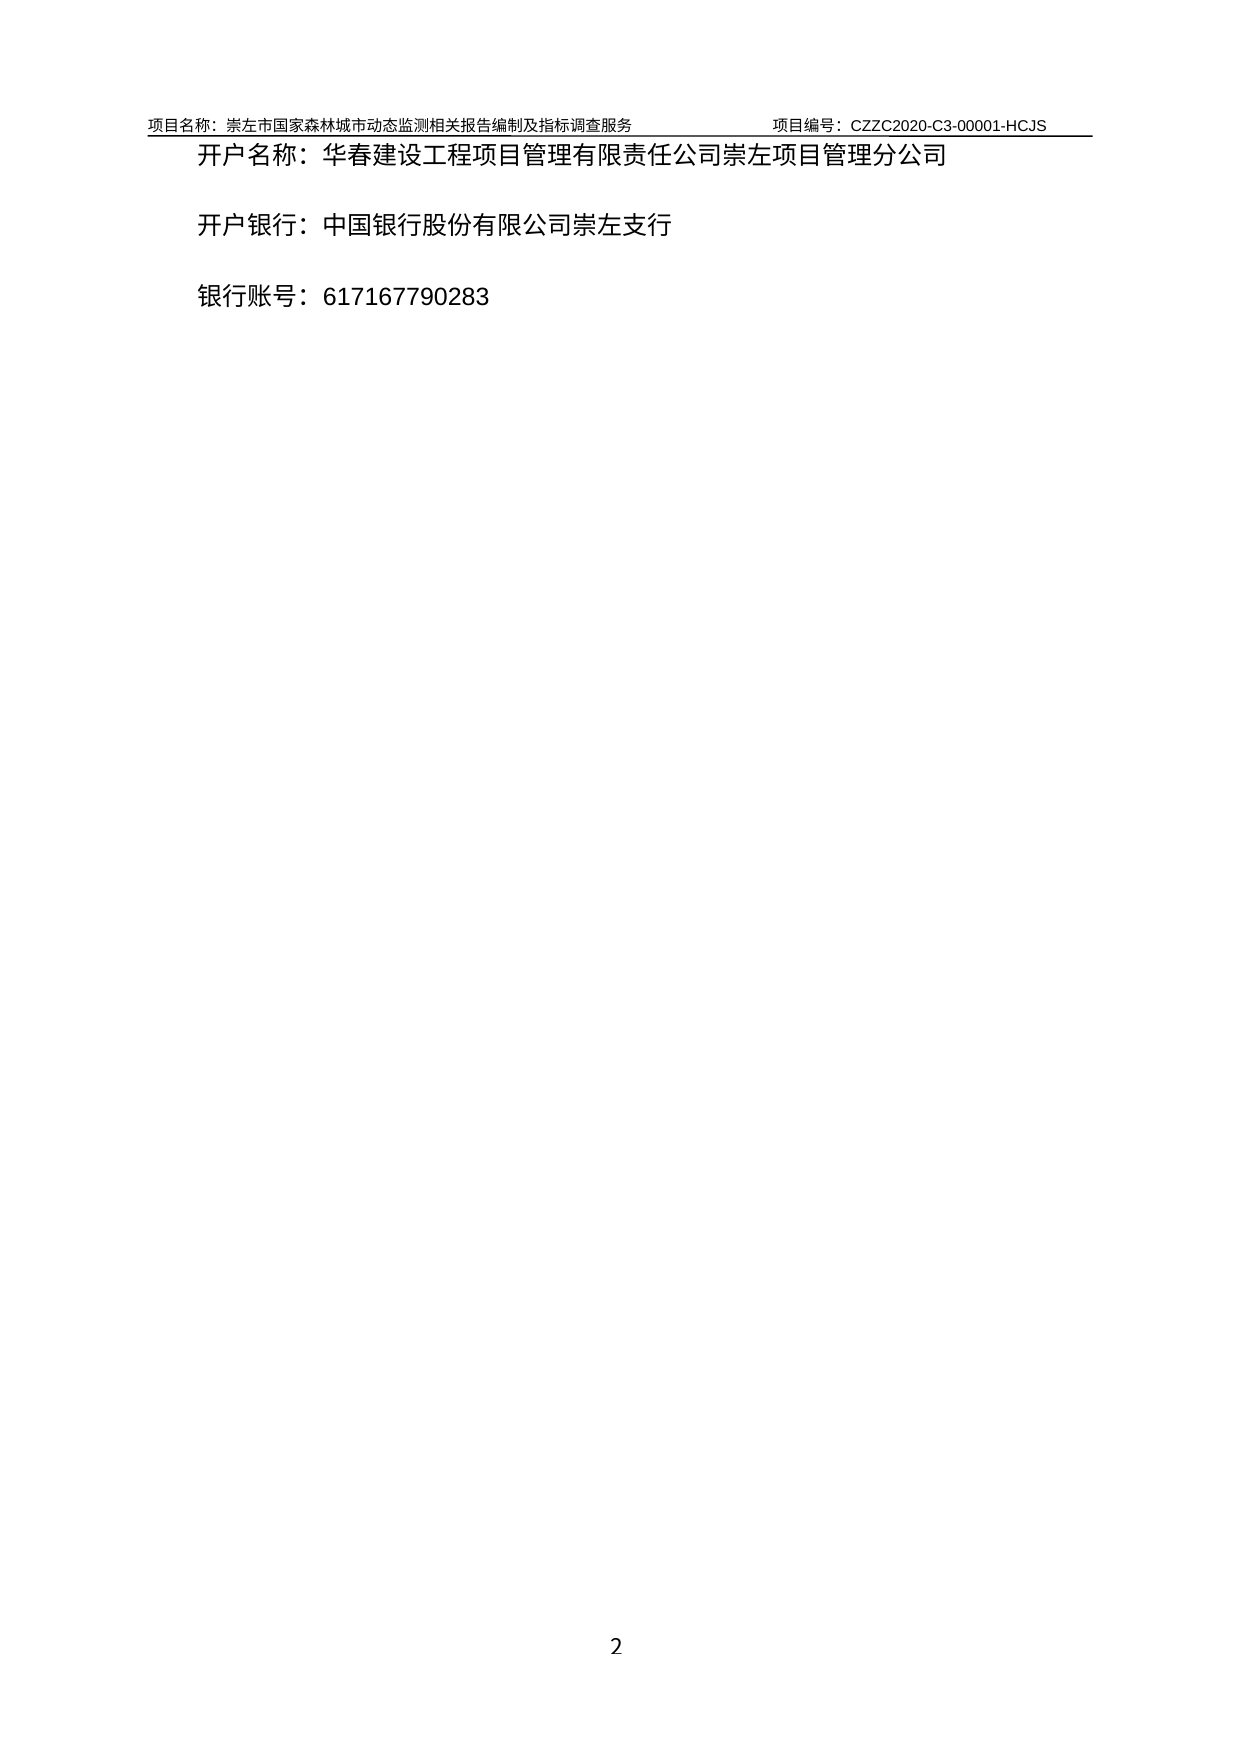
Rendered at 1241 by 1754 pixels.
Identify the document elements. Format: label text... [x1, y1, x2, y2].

text 银行账号：617167790283 [198, 276, 948, 312]
text 开户银行：中国银行股份有限公司崇左支行 [198, 206, 948, 242]
text 开户名称：华春建设工程项目管理有限责任公司崇左项目管理分公司 [198, 135, 1146, 172]
